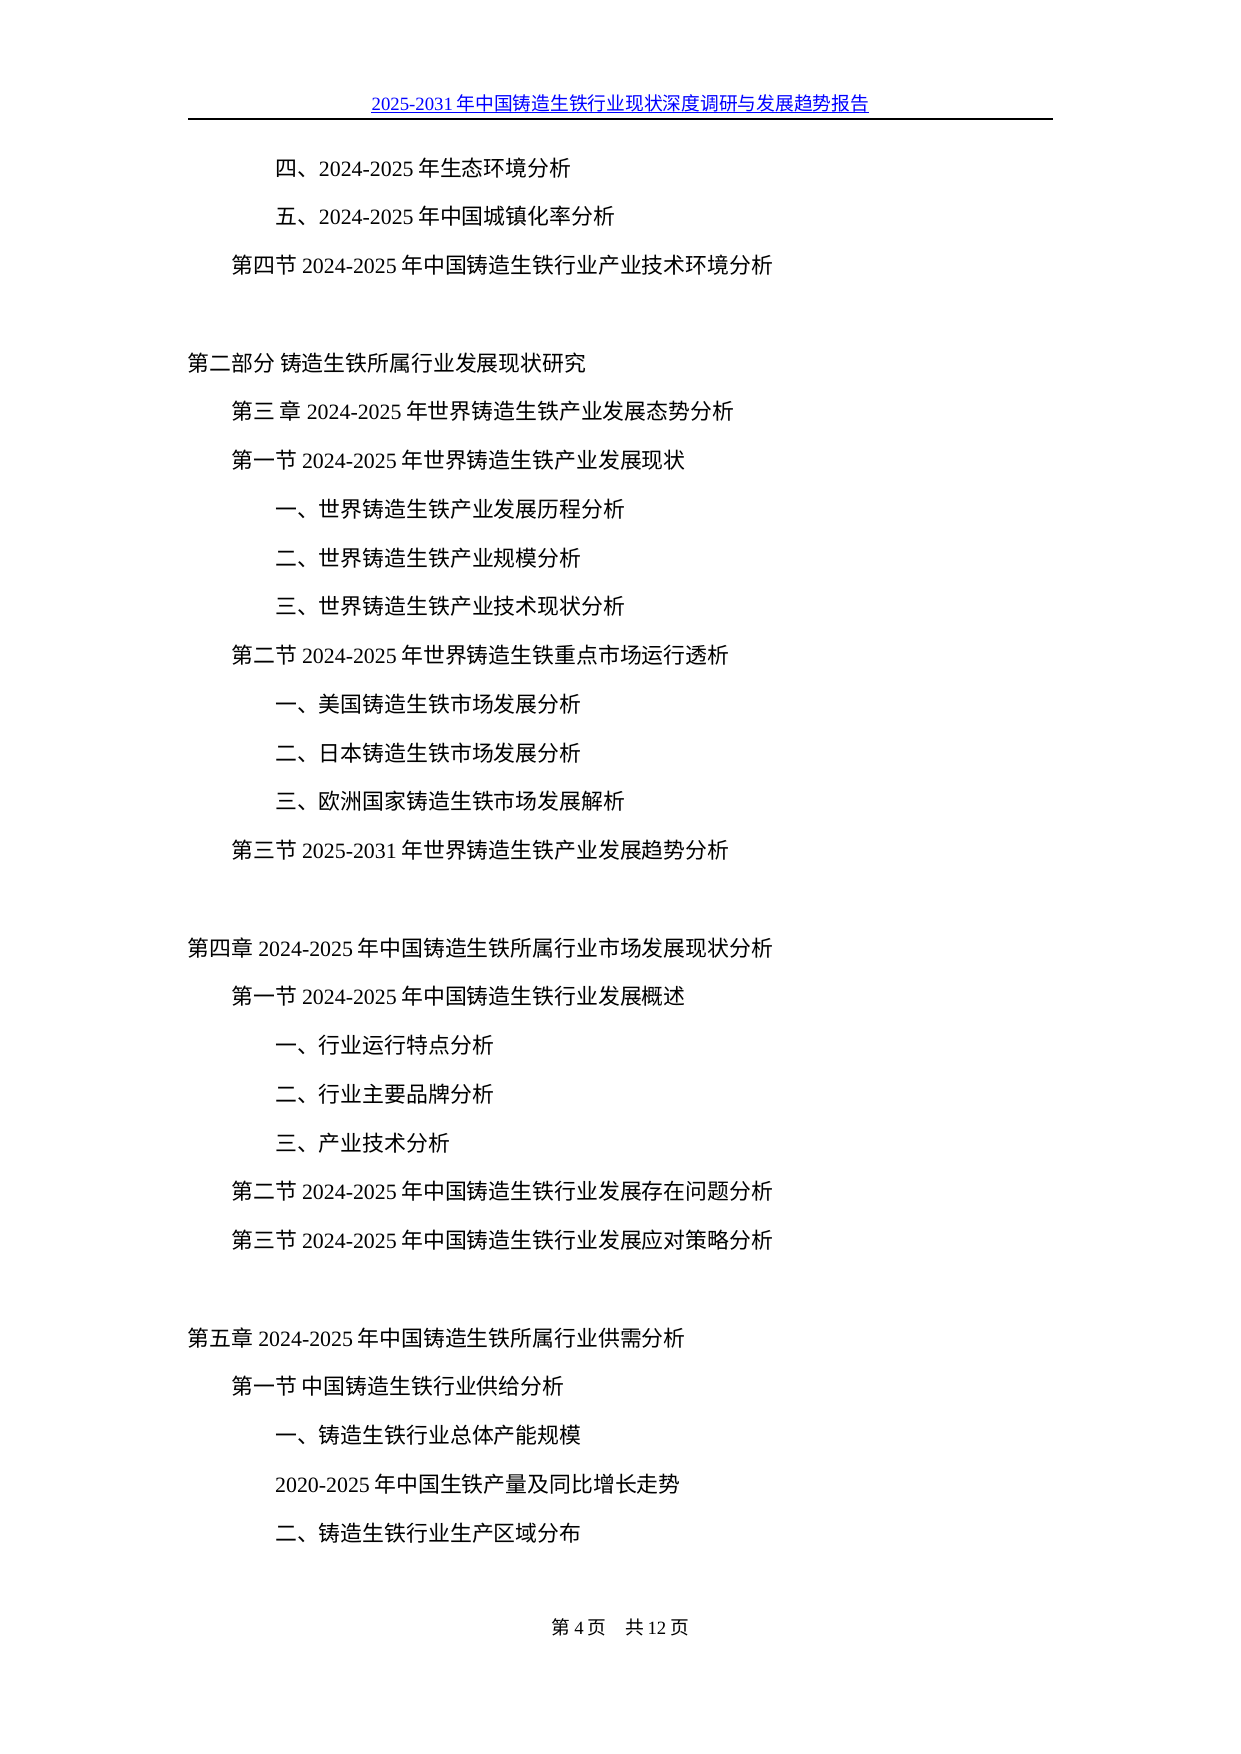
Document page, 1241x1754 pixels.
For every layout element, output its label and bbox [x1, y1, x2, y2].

text [187, 150, 1053, 1548]
